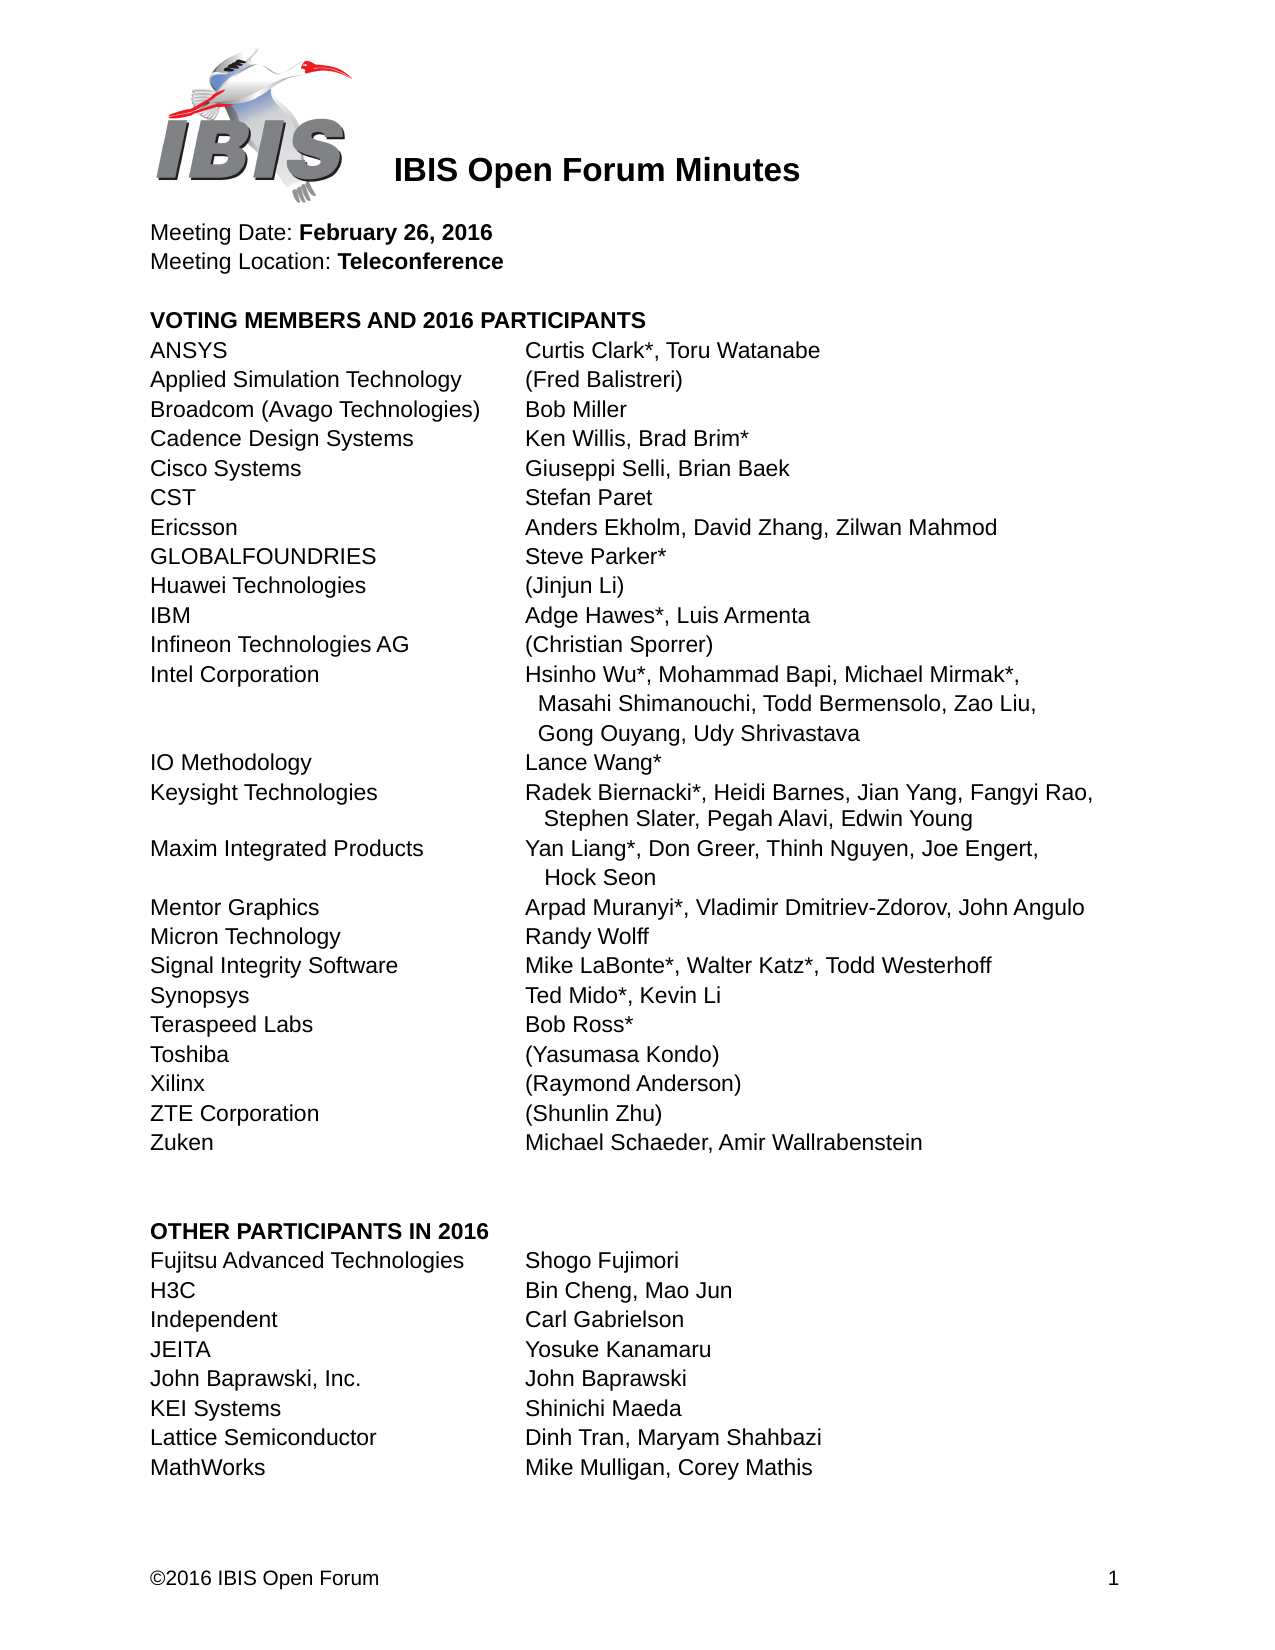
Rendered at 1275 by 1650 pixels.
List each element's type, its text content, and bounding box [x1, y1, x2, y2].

text JEITA Yosuke Kanamaru [150, 1336, 1124, 1362]
text Applied Simulation Technology (Fred Balistreri) [150, 366, 1124, 392]
text IBM Adge Hawes*, Luis Armenta [150, 602, 1124, 628]
text Meeting Date: February 26, 2016 [150, 219, 1124, 245]
text Xilinx (Raymond Anderson) [150, 1070, 1124, 1097]
text Zuken Michael Schaeder, Amir Wallrabenstein [150, 1129, 1124, 1156]
text KEI Systems Shinichi Maeda [150, 1395, 1124, 1421]
text Lattice Semiconductor Dinh Tran, Maryam Shahbazi [150, 1424, 1124, 1451]
text Broadcom (Avago Technologies) Bob Miller [150, 396, 1124, 422]
text H3C Bin Cheng, Mao Jun [150, 1277, 1124, 1303]
text Mentor Graphics Arpad Muranyi*, Vladimir Dmitriev-Zdorov, John Angulo [150, 893, 1124, 920]
text CST Stefan Paret [150, 484, 1124, 510]
picture [128, 33, 375, 218]
text Keysight Technologies Radek Biernacki*, Heidi Barnes, Jian Yang, Fangyi Rao, Stephen Slater, Pegah Alavi, Edwin Young [150, 779, 1124, 831]
text Ericsson Anders Ekholm, David Zhang, Zilwan Mahmod [150, 513, 1124, 540]
text GLOBALFOUNDRIES Steve Parker* [150, 543, 1124, 569]
text Infineon Technologies AG (Christian Sporrer) [150, 631, 1124, 658]
text Hock Seon [150, 864, 1124, 890]
text Cadence Design Systems Ken Willis, Brad Brim* [150, 425, 1124, 451]
text Huawei Technologies (Jinjun Li) [150, 572, 1124, 599]
text Independent Carl Gabrielson [150, 1306, 1124, 1333]
text MathWorks Mike Mulligan, Corey Mathis [150, 1454, 1124, 1480]
text Maxim Integrated Products Yan Liang*, Don Greer, Thinh Nguyen, Joe Engert, [150, 834, 1124, 861]
text Synopsys Ted Mido*, Kevin Li [150, 982, 1124, 1008]
text Fujitsu Advanced Technologies Shogo Fujimori [150, 1247, 1124, 1274]
text Teraspeed Labs Bob Ross* [150, 1011, 1124, 1038]
text Meeting Location: Teleconference [150, 248, 1124, 274]
text IBIS Open Forum Minutes [375, 150, 1124, 188]
text Intel Corporation Hsinho Wu*, Mohammad Bapi, Michael Mirmak*, [150, 661, 1124, 687]
text Toshiba (Yasumasa Kondo) [150, 1041, 1124, 1067]
text ANSYS Curtis Clark*, Toru Watanabe [150, 337, 1124, 363]
text Micron Technology Randy Wolff [150, 923, 1124, 949]
text VOTING MEMBERS AND 2016 PARTICIPANTS [150, 307, 1124, 333]
text Gong Ouyang, Udy Shrivastava [150, 720, 1124, 746]
text OTHER PARTICIPANTS IN 2016 [150, 1218, 1124, 1244]
text ZTE Corporation (Shunlin Zhu) [150, 1100, 1124, 1126]
text Cisco Systems Giuseppi Selli, Brian Baek [150, 454, 1124, 481]
text Masahi Shimanouchi, Todd Bermensolo, Zao Liu, [150, 690, 1124, 717]
text Signal Integrity Software Mike LaBonte*, Walter Katz*, Todd Westerhoff [150, 952, 1124, 979]
text John Baprawski, Inc. John Baprawski [150, 1365, 1124, 1392]
text IO Methodology Lance Wang* [150, 749, 1124, 776]
